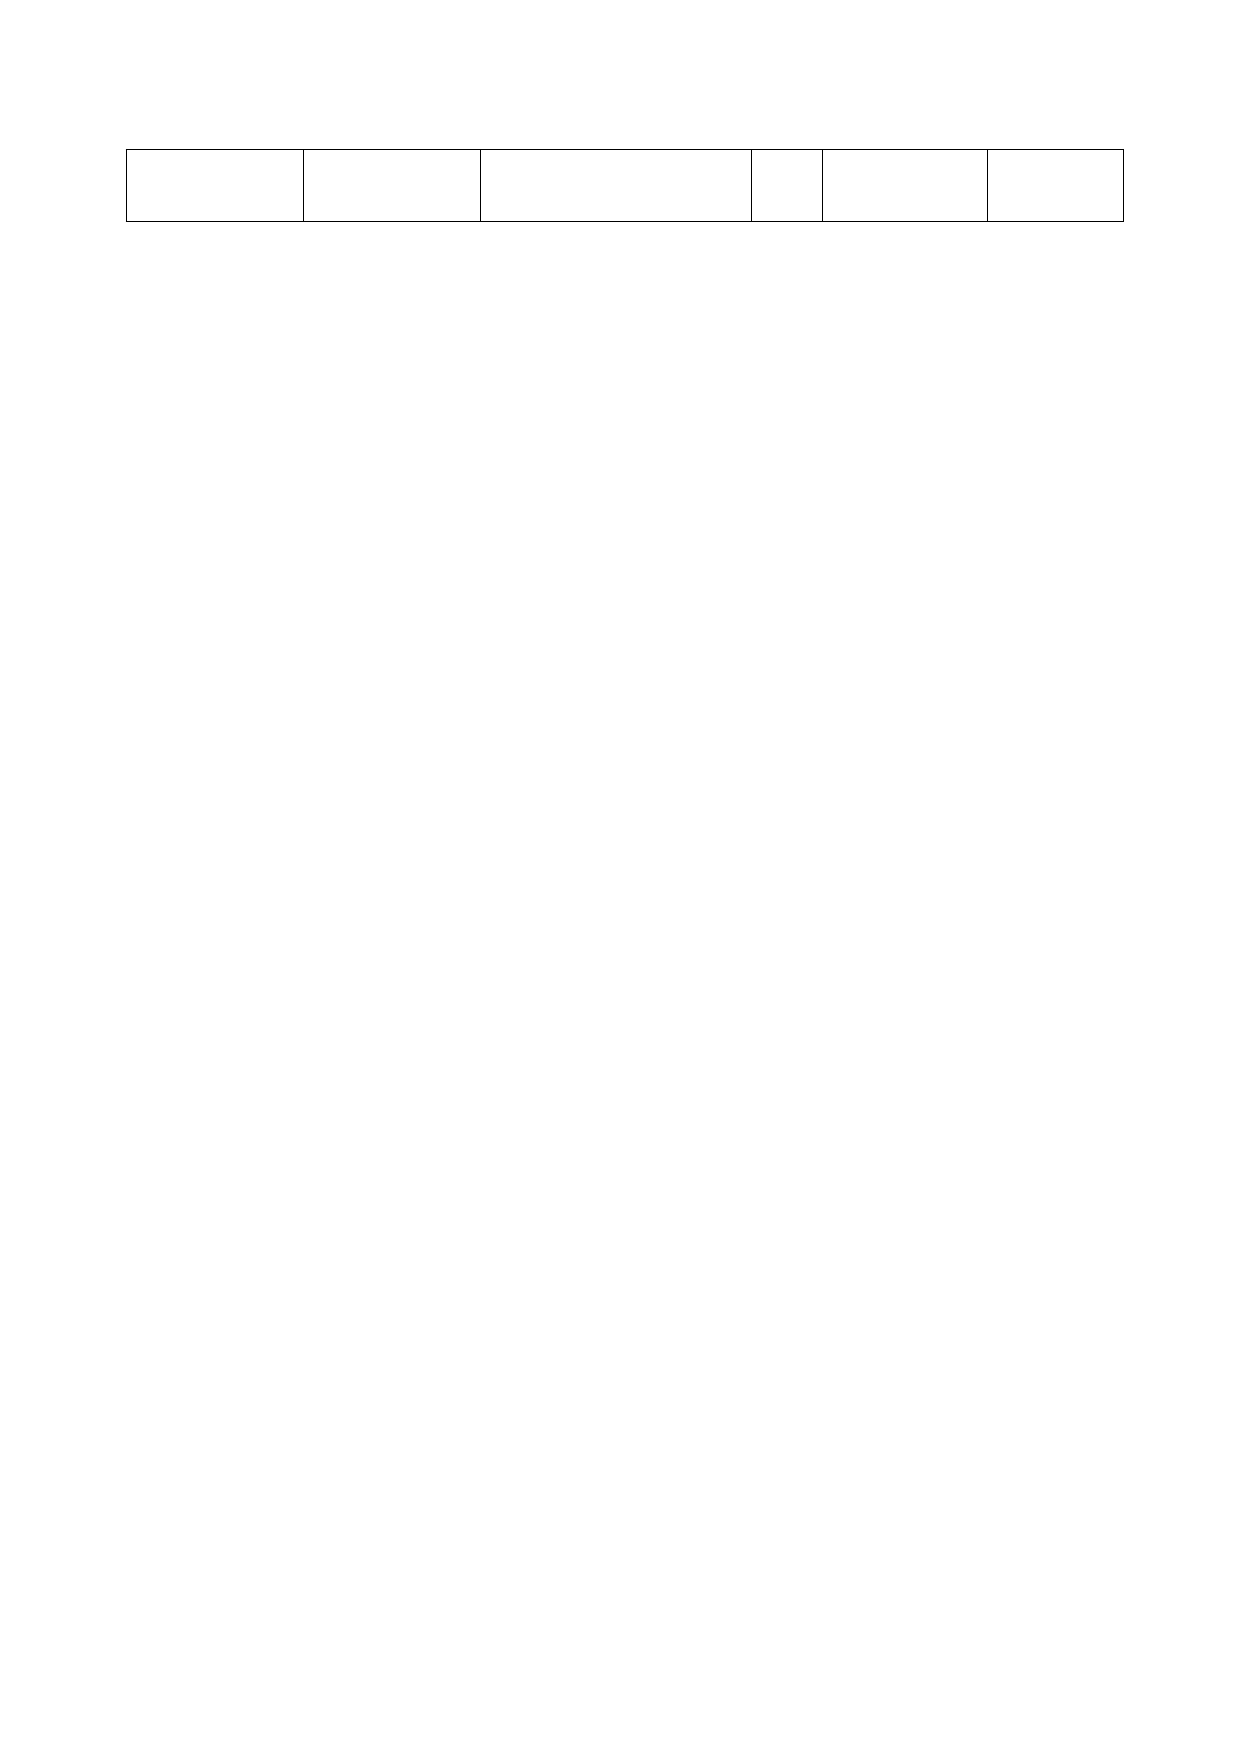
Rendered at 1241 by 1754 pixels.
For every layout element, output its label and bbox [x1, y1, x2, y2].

table_cell [988, 150, 1123, 221]
table_cell [752, 150, 822, 221]
table_cell [127, 150, 303, 221]
table_cell [481, 150, 751, 221]
table_cell [823, 150, 987, 221]
table_cell [304, 150, 480, 221]
